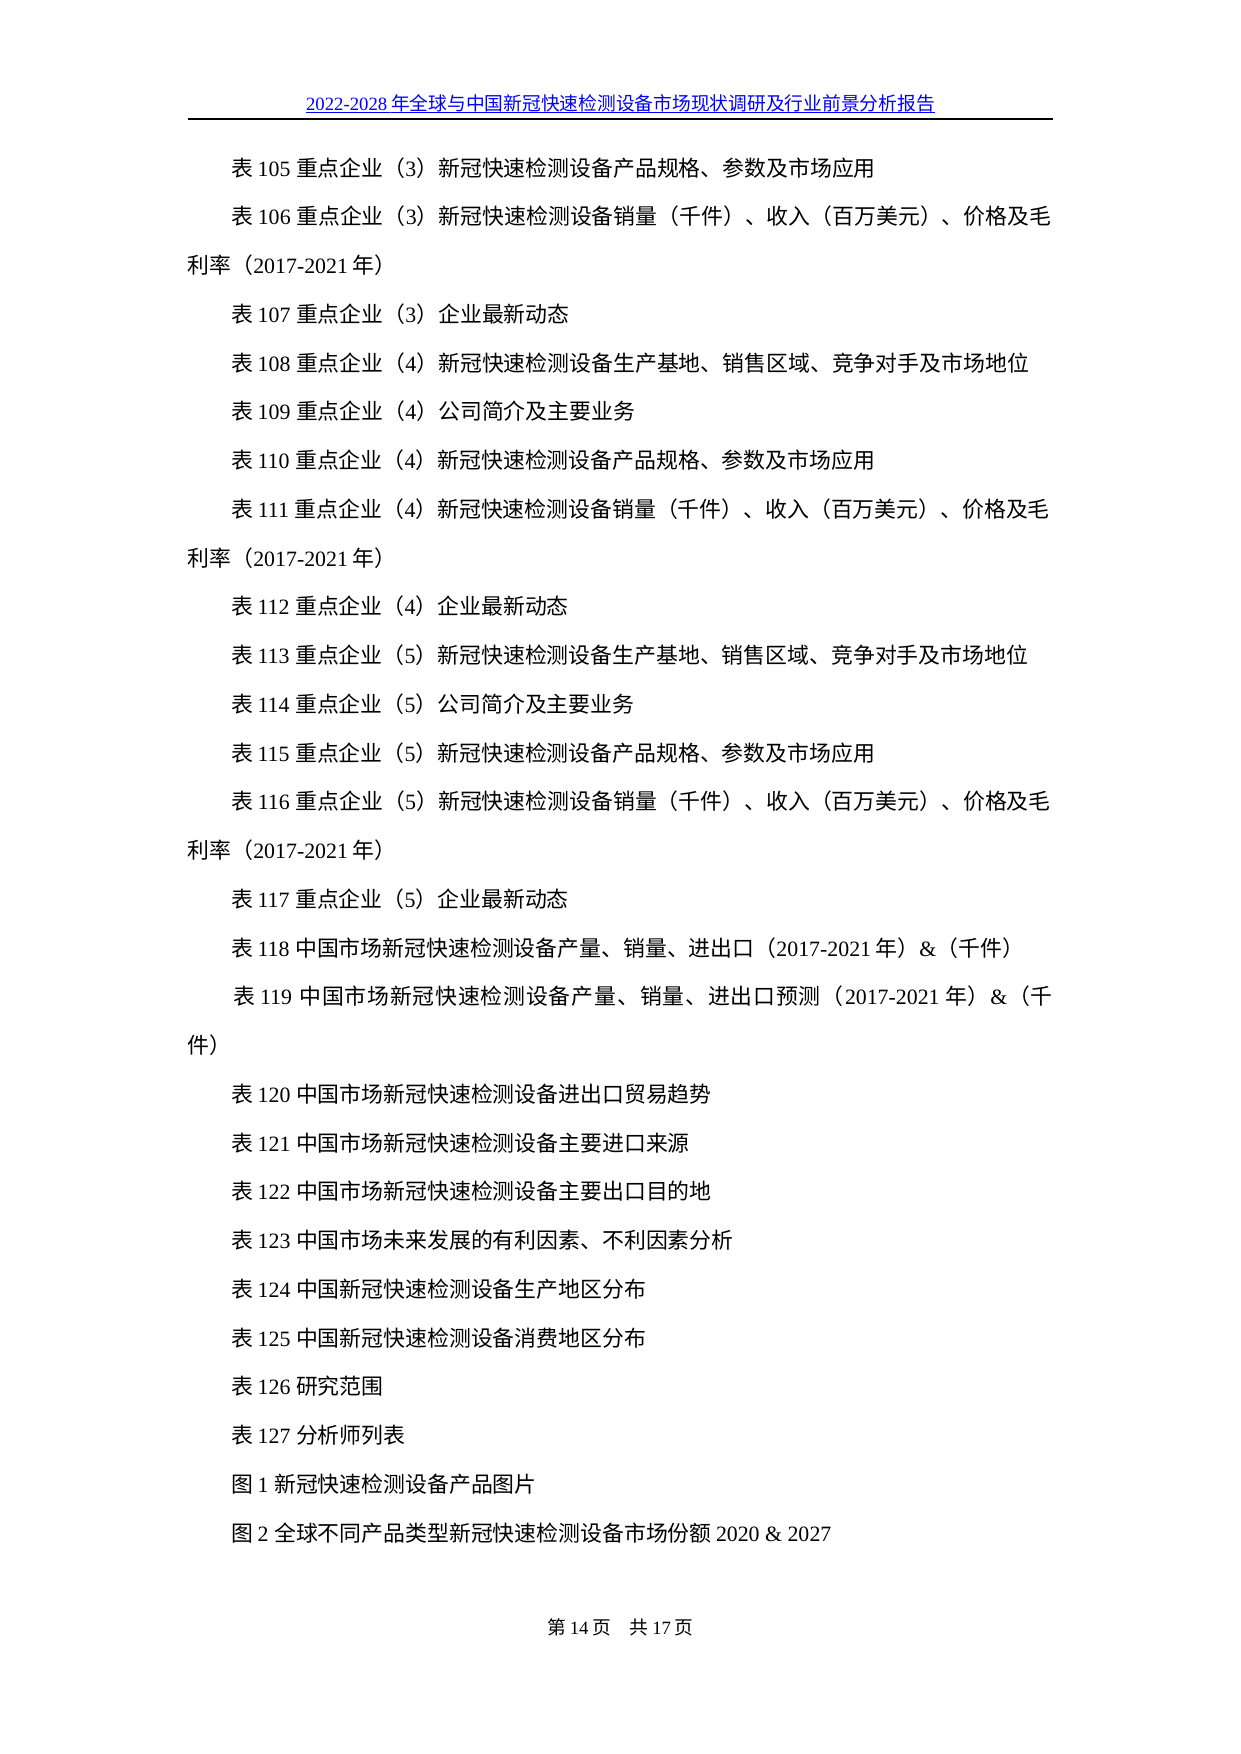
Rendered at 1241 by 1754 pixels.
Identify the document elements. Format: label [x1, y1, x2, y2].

text [187, 150, 1053, 1548]
